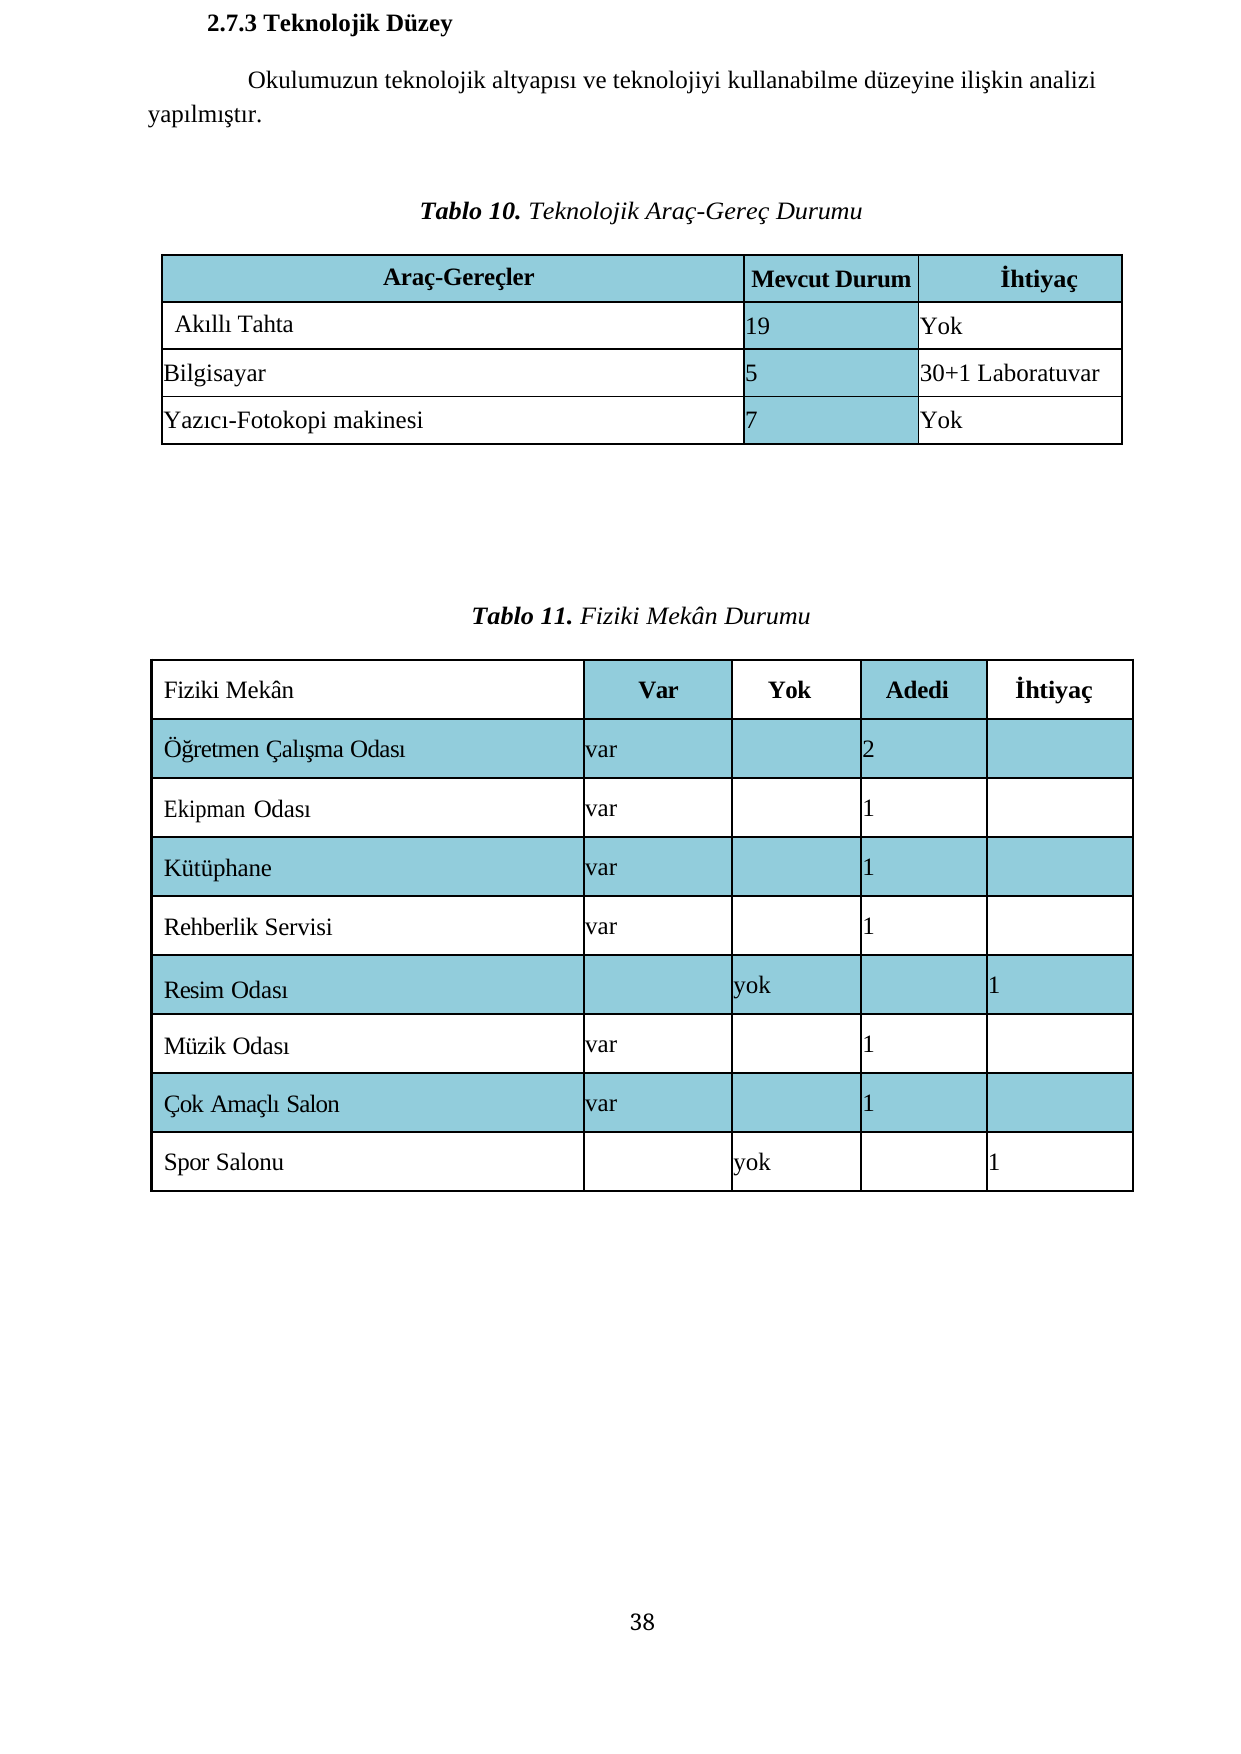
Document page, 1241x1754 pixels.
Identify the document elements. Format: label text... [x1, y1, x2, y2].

table_cell 1 [988, 956, 1132, 1013]
table_cell yok [733, 956, 860, 1013]
table_cell [988, 779, 1132, 836]
table_cell Spor Salonu [153, 1133, 583, 1190]
table_header Yok [733, 661, 860, 718]
table_header İhtiyaç [988, 661, 1132, 718]
table_cell Yok [919, 303, 1121, 348]
table_cell Ekipman Odası [153, 779, 583, 836]
table_cell [988, 1074, 1132, 1131]
table_cell [733, 779, 860, 836]
table_cell Resim Odası [153, 956, 583, 1013]
table_cell 5 [745, 350, 918, 396]
table_cell Yok [919, 397, 1121, 443]
table_cell 1 [862, 897, 986, 954]
table_cell [988, 720, 1132, 777]
table_header Adedi [862, 661, 986, 718]
table_cell [862, 956, 986, 1013]
table_cell [733, 838, 860, 895]
table_cell [733, 1074, 860, 1131]
table_cell [988, 1015, 1132, 1072]
table_header İhtiyaç [919, 256, 1121, 301]
table_cell 1 [862, 779, 986, 836]
table_cell Akıllı Tahta [163, 303, 743, 348]
table_cell 7 [745, 397, 918, 443]
table_header Araç-Gereçler [163, 256, 743, 301]
table_cell 1 [862, 1074, 986, 1131]
table_cell var [585, 1074, 731, 1131]
table_cell Rehberlik Servisi [153, 897, 583, 954]
table_cell yok [733, 1133, 860, 1190]
table_cell [988, 897, 1132, 954]
table_cell Bilgisayar [163, 350, 743, 396]
table_cell var [585, 897, 731, 954]
table_header Mevcut Durum [745, 256, 918, 301]
table_cell 1 [862, 1015, 986, 1072]
table_cell [585, 1133, 731, 1190]
table_cell 1 [862, 838, 986, 895]
table_cell [733, 1015, 860, 1072]
table_cell [585, 956, 731, 1013]
table_cell Kütüphane [153, 838, 583, 895]
subtitle 2.7.3 Teknolojik Düzey [207, 8, 1137, 37]
table_cell [733, 720, 860, 777]
table_cell [988, 838, 1132, 895]
table_cell var [585, 838, 731, 895]
table_cell 1 [988, 1133, 1132, 1190]
text Tablo 11. Fiziki Mekân Durumu [148, 601, 1137, 630]
table_cell 2 [862, 720, 986, 777]
table_header Var [585, 661, 731, 718]
table_cell var [585, 720, 731, 777]
table_cell Yazıcı-Fotokopi makinesi [163, 397, 743, 443]
table_cell Müzik Odası [153, 1015, 583, 1072]
table_cell [733, 897, 860, 954]
table_cell var [585, 779, 731, 836]
table_header Fiziki Mekân [153, 661, 583, 718]
table_cell Çok Amaçlı Salon [153, 1074, 583, 1131]
text Tablo 10. Teknolojik Araç-Gereç Durumu [148, 196, 1137, 225]
text Okulumuzun teknolojik altyapısı ve teknolojiyi kullanabilme düzeyine ilişkin analizi yapılmıştır. [148, 66, 1137, 163]
table_cell [862, 1133, 986, 1190]
table_cell 19 [745, 303, 918, 348]
table_cell var [585, 1015, 731, 1072]
table_cell 30+1 Laboratuvar [919, 350, 1121, 396]
table_cell Öğretmen Çalışma Odası [153, 720, 583, 777]
